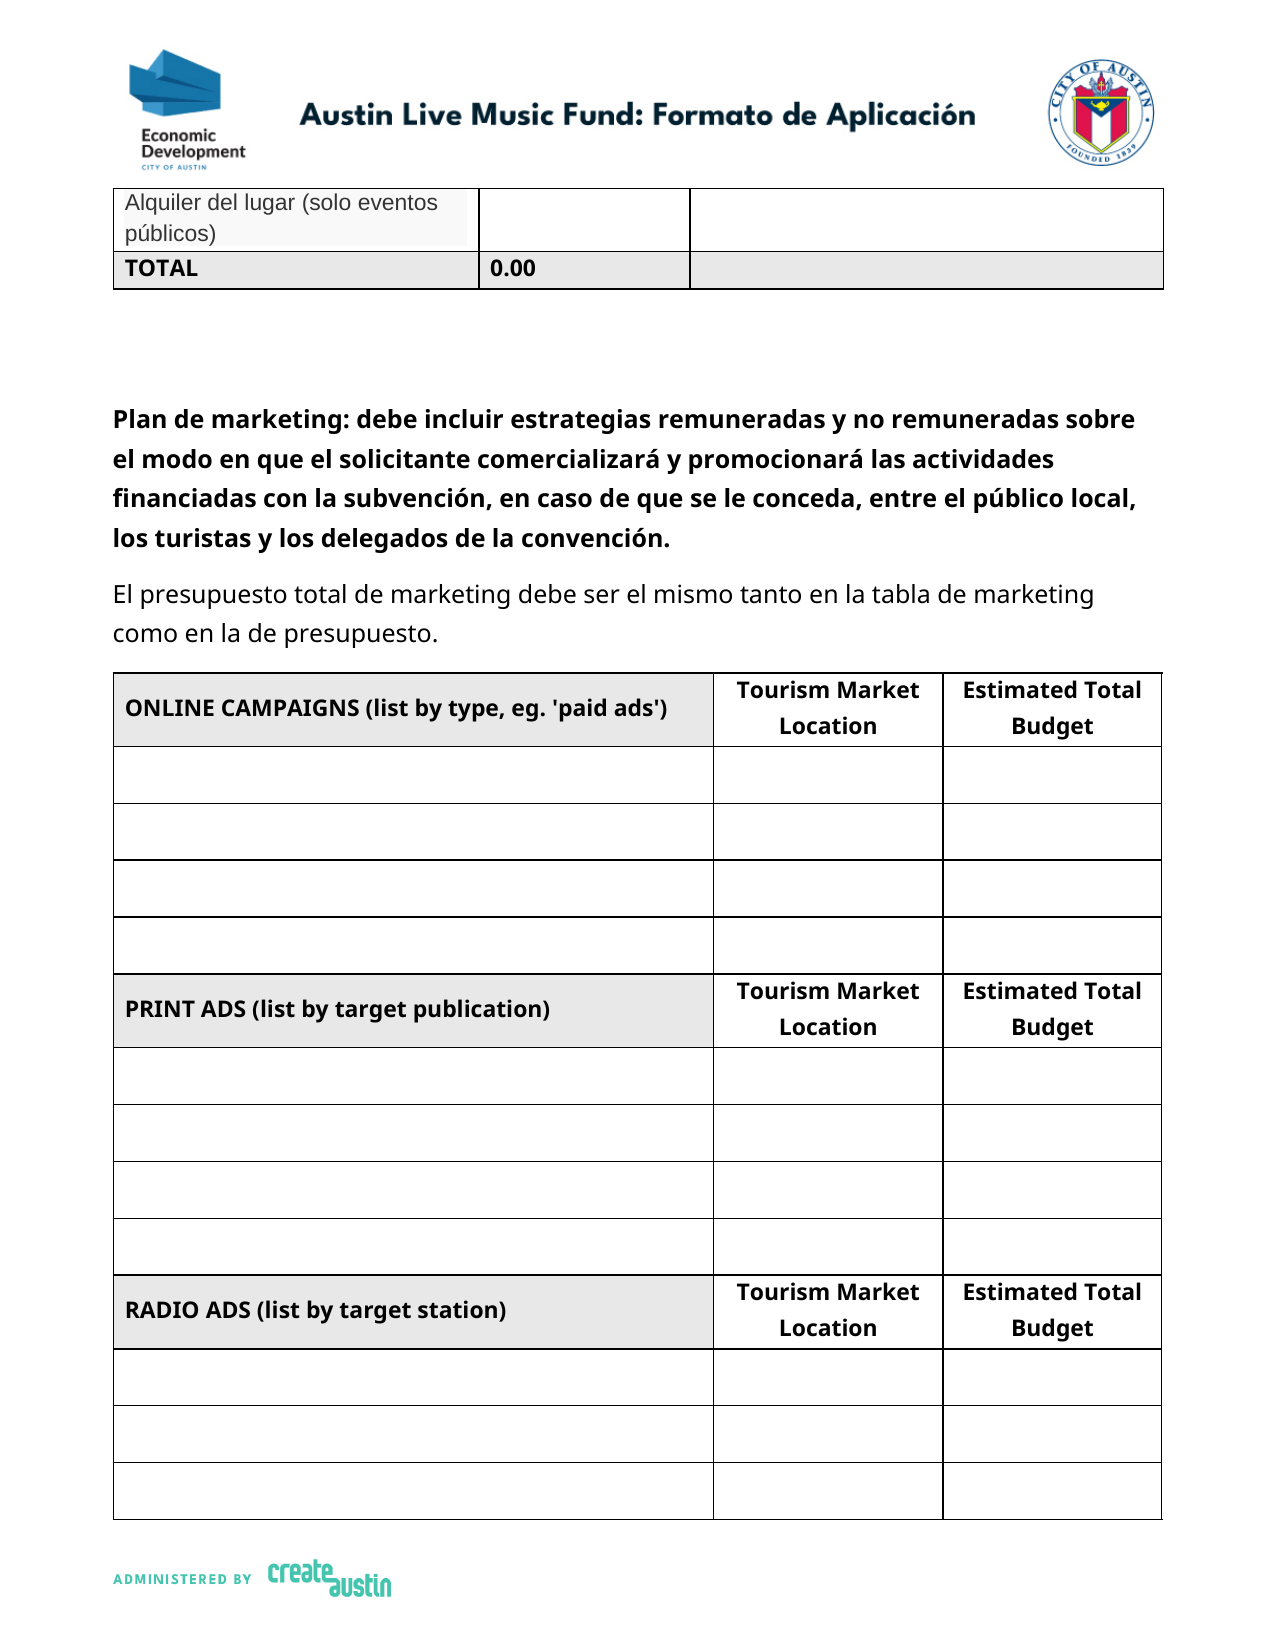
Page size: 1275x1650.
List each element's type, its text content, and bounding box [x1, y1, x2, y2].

table_cell Tourism Market Location [714, 1276, 942, 1348]
table_cell [114, 804, 713, 859]
picture [0, 37, 1275, 188]
table_cell TOTAL [114, 252, 478, 288]
table_cell [944, 1048, 1161, 1104]
table_cell [714, 747, 942, 802]
table_cell [714, 1406, 942, 1462]
table_cell [691, 252, 1163, 288]
table_cell [944, 747, 1161, 802]
table_cell [114, 1162, 713, 1217]
text Plan de marketing: debe incluir estrategias remuneradas y no remuneradas sobre el modo en que el solicitante comercializará y promocionará las actividades financiadas con la subvención, en caso de que se le conceda, entre el público local, los turistas y los delegados de la convención. [112, 402, 1162, 554]
table_cell Tourism Market Location [714, 975, 942, 1047]
table_cell [944, 861, 1161, 916]
table_cell [114, 1350, 713, 1405]
table_cell [114, 1105, 713, 1161]
table_cell [944, 1219, 1161, 1274]
table_cell [944, 1463, 1161, 1518]
table_cell [114, 747, 713, 802]
table_cell [944, 1350, 1161, 1405]
table_cell RADIO ADS (list by target station) [114, 1276, 713, 1348]
table_cell [944, 804, 1161, 859]
table_cell [714, 1162, 942, 1217]
table_header ONLINE CAMPAIGNS (list by type, eg. 'paid ads') [114, 674, 713, 746]
table_cell [114, 1463, 713, 1518]
picture [0, 1541, 1275, 1616]
table_cell [714, 1350, 942, 1405]
text El presupuesto total de marketing debe ser el mismo tanto en la tabla de marketing como en la de presupuesto. [112, 576, 1162, 650]
table_cell Alquiler del lugar (solo eventos públicos) [114, 189, 478, 251]
table_cell [114, 861, 713, 916]
table_cell 0.00 [480, 252, 689, 288]
table_cell [114, 1406, 713, 1462]
table_cell [944, 1162, 1161, 1217]
table_cell [691, 189, 1163, 251]
table_cell [714, 918, 942, 973]
table_cell [714, 1048, 942, 1104]
table_cell [714, 1105, 942, 1161]
table_cell [114, 1219, 713, 1274]
table_cell [944, 1105, 1161, 1161]
table_header Estimated Total Budget [944, 674, 1161, 746]
table_cell [944, 918, 1161, 973]
table_cell [480, 189, 689, 251]
table_cell [114, 918, 713, 973]
table_cell [714, 1219, 942, 1274]
table_header Tourism Market Location [714, 674, 942, 746]
table_cell Estimated Total Budget [944, 975, 1161, 1047]
table_cell [944, 1406, 1161, 1462]
table_cell PRINT ADS (list by target publication) [114, 975, 713, 1047]
table_cell [714, 1463, 942, 1518]
table_cell Estimated Total Budget [944, 1276, 1161, 1348]
table_cell [114, 1048, 713, 1104]
table_cell [714, 804, 942, 859]
table_cell [714, 861, 942, 916]
